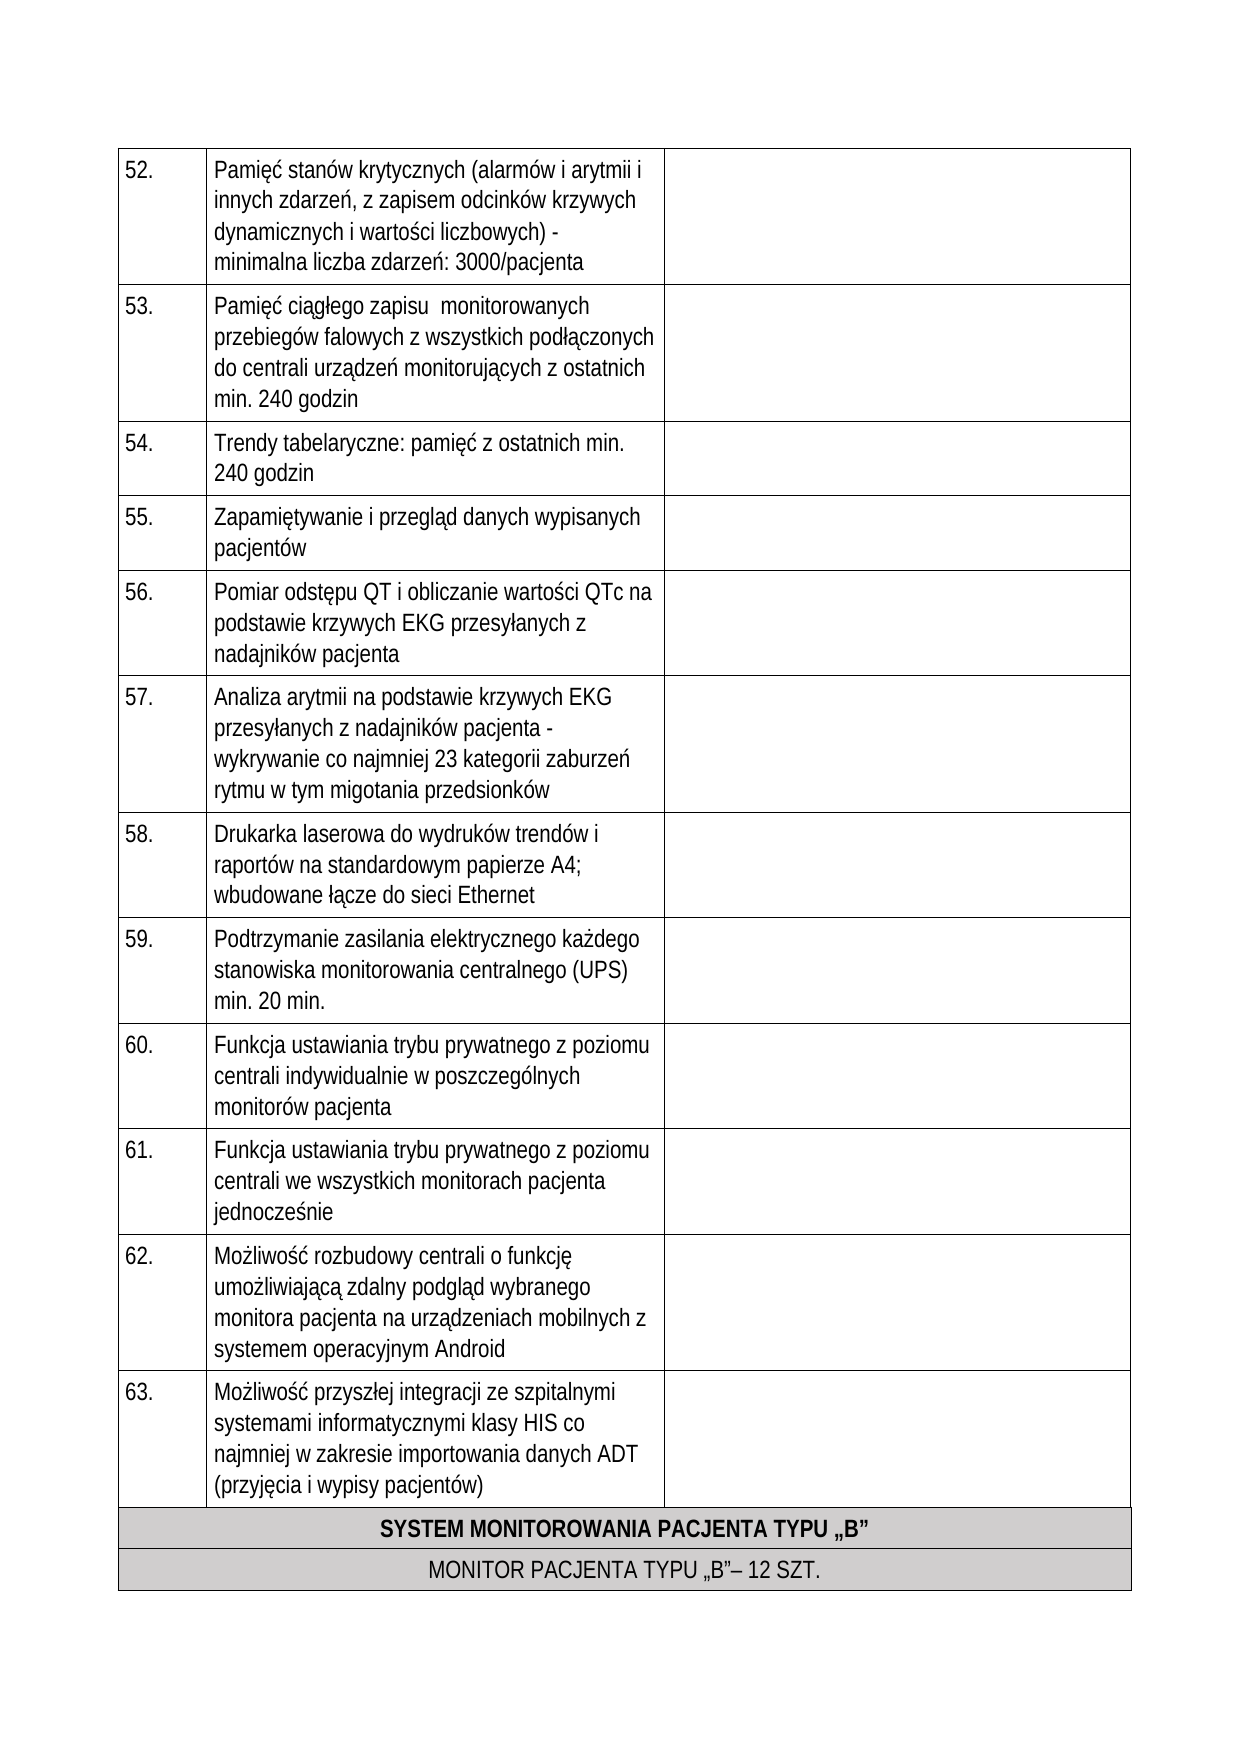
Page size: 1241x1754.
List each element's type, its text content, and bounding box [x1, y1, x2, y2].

table_cell [119, 1129, 206, 1234]
table_cell [665, 285, 1130, 421]
table_cell Pamięć stanów krytycznych (alarmów i arytmii i innych zdarzeń, z zapisem odcinków krzywych dynamicznych i wartości liczbowych) - minimalna liczba zdarzeń: 3000/pacjenta [207, 149, 664, 284]
table_cell Możliwość przyszłej integracji ze szpitalnymi systemami informatycznymi klasy HIS co najmniej w zakresie importowania danych ADT (przyjęcia i wypisy pacjentów) [207, 1371, 664, 1507]
table_cell [119, 1371, 206, 1507]
table_cell [119, 813, 206, 917]
table_cell [119, 676, 206, 812]
table_cell [665, 1235, 1130, 1370]
table_cell [665, 1129, 1130, 1234]
table_cell [119, 571, 206, 675]
table_cell [665, 813, 1130, 917]
table_cell [119, 285, 206, 421]
table_cell [665, 571, 1130, 675]
table_cell [119, 496, 206, 570]
table_cell [119, 149, 206, 284]
table_cell MONITOR PACJENTA TYPU „B”– 12 SZT. [119, 1549, 1131, 1590]
table_cell Funkcja ustawiania trybu prywatnego z poziomu centrali indywidualnie w poszczególnych monitorów pacjenta [207, 1024, 664, 1128]
table_cell [665, 1024, 1130, 1128]
table_cell [665, 422, 1130, 495]
table_cell Funkcja ustawiania trybu prywatnego z poziomu centrali we wszystkich monitorach pacjenta jednocześnie [207, 1129, 664, 1234]
table_cell Trendy tabelaryczne: pamięć z ostatnich min. 240 godzin [207, 422, 664, 495]
table_cell [119, 1024, 206, 1128]
table_cell Możliwość rozbudowy centrali o funkcję umożliwiającą zdalny podgląd wybranego monitora pacjenta na urządzeniach mobilnych z systemem operacyjnym Android [207, 1235, 664, 1370]
table_cell [119, 1235, 206, 1370]
table_cell [665, 149, 1130, 284]
table_cell [665, 496, 1130, 570]
table_cell Drukarka laserowa do wydruków trendów i raportów na standardowym papierze A4; wbudowane łącze do sieci Ethernet [207, 813, 664, 917]
table_cell Zapamiętywanie i przegląd danych wypisanych pacjentów [207, 496, 664, 570]
table_cell Pamięć ciągłego zapisu monitorowanych przebiegów falowych z wszystkich podłączonych do centrali urządzeń monitorujących z ostatnich min. 240 godzin [207, 285, 664, 421]
table_cell [665, 1371, 1130, 1507]
table_cell Podtrzymanie zasilania elektrycznego każdego stanowiska monitorowania centralnego (UPS) min. 20 min. [207, 918, 664, 1023]
table_cell [665, 918, 1130, 1023]
table_cell [119, 918, 206, 1023]
table_cell [119, 422, 206, 495]
table_cell Analiza arytmii na podstawie krzywych EKG przesyłanych z nadajników pacjenta - wykrywanie co najmniej 23 kategorii zaburzeń rytmu w tym migotania przedsionków [207, 676, 664, 812]
table_cell [665, 676, 1130, 812]
table_cell Pomiar odstępu QT i obliczanie wartości QTc na podstawie krzywych EKG przesyłanych z nadajników pacjenta [207, 571, 664, 675]
table_cell SYSTEM MONITOROWANIA PACJENTA TYPU „B” [119, 1508, 1131, 1548]
